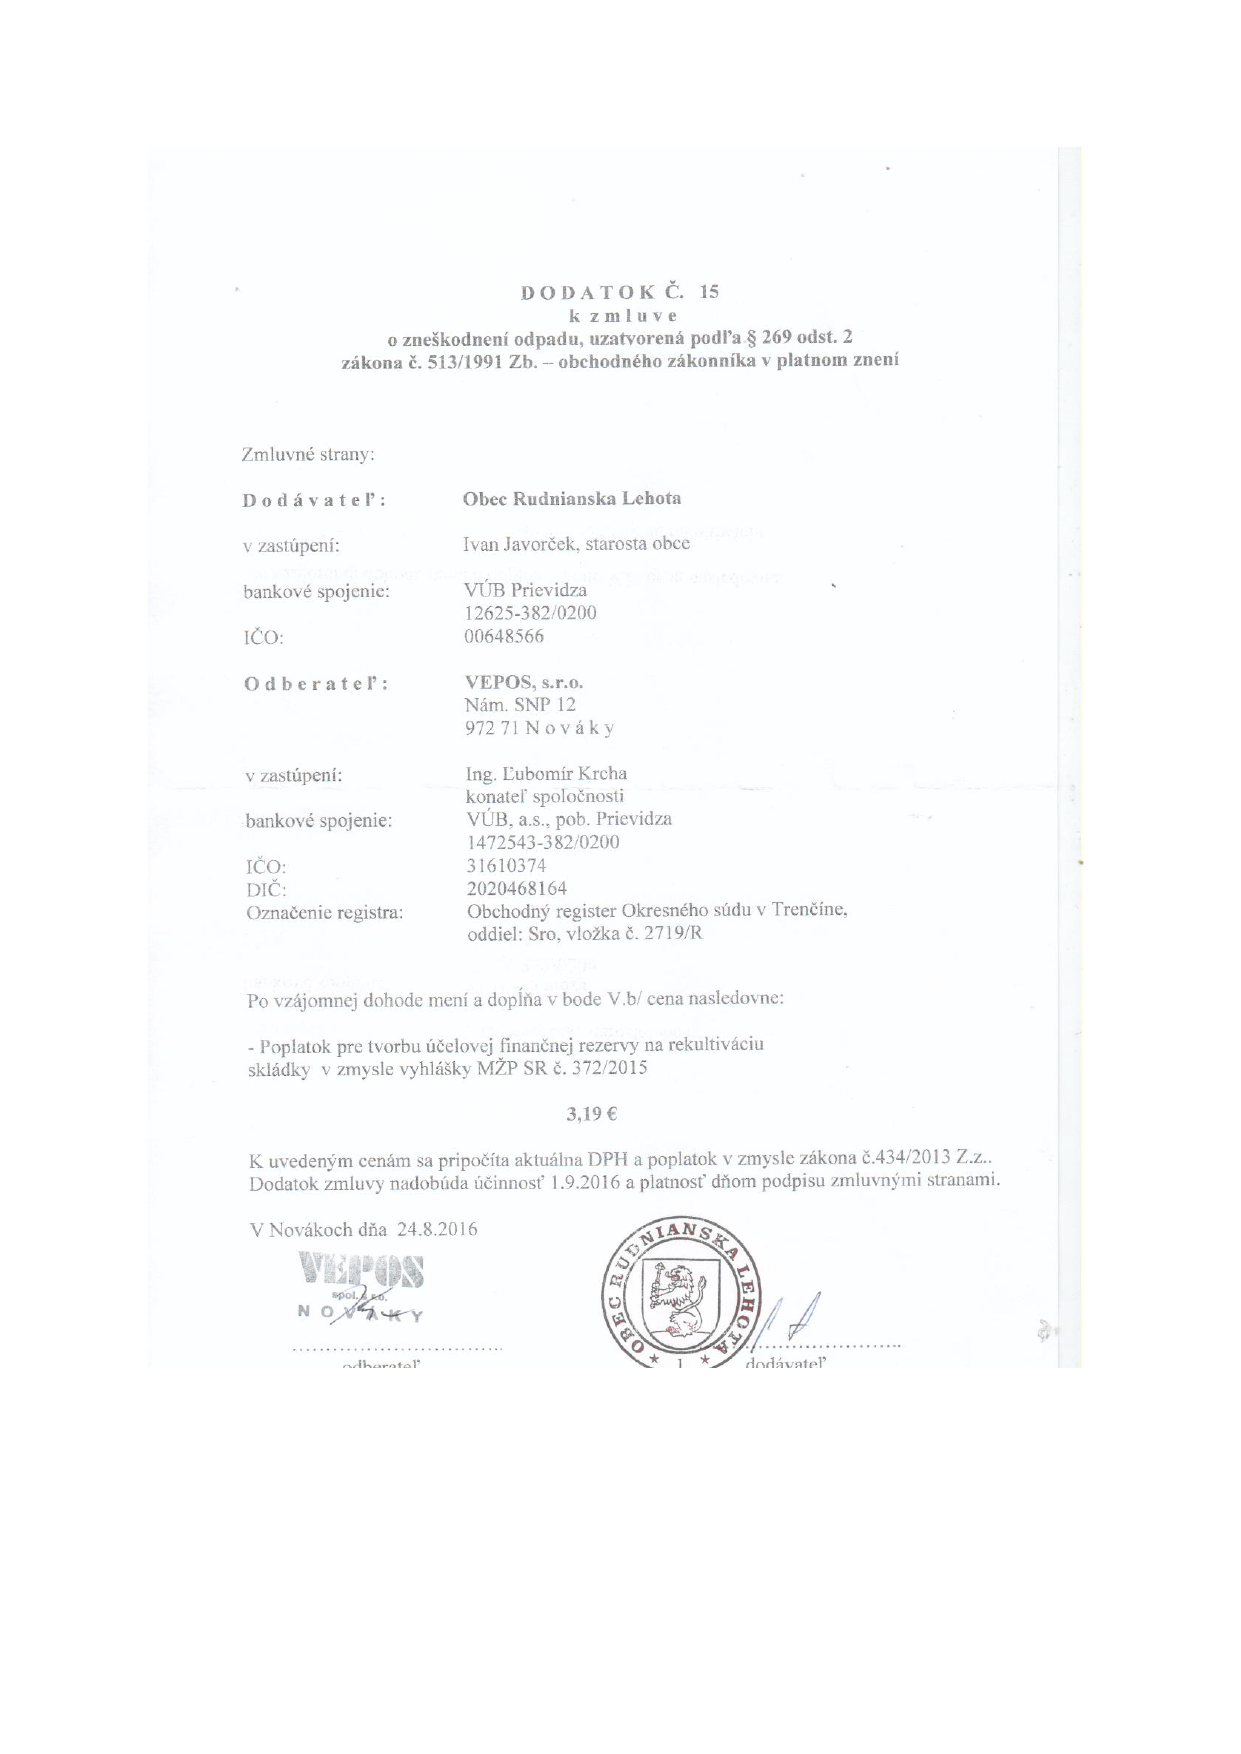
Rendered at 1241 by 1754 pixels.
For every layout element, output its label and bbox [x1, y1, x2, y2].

picture [147, 147, 1092, 1368]
